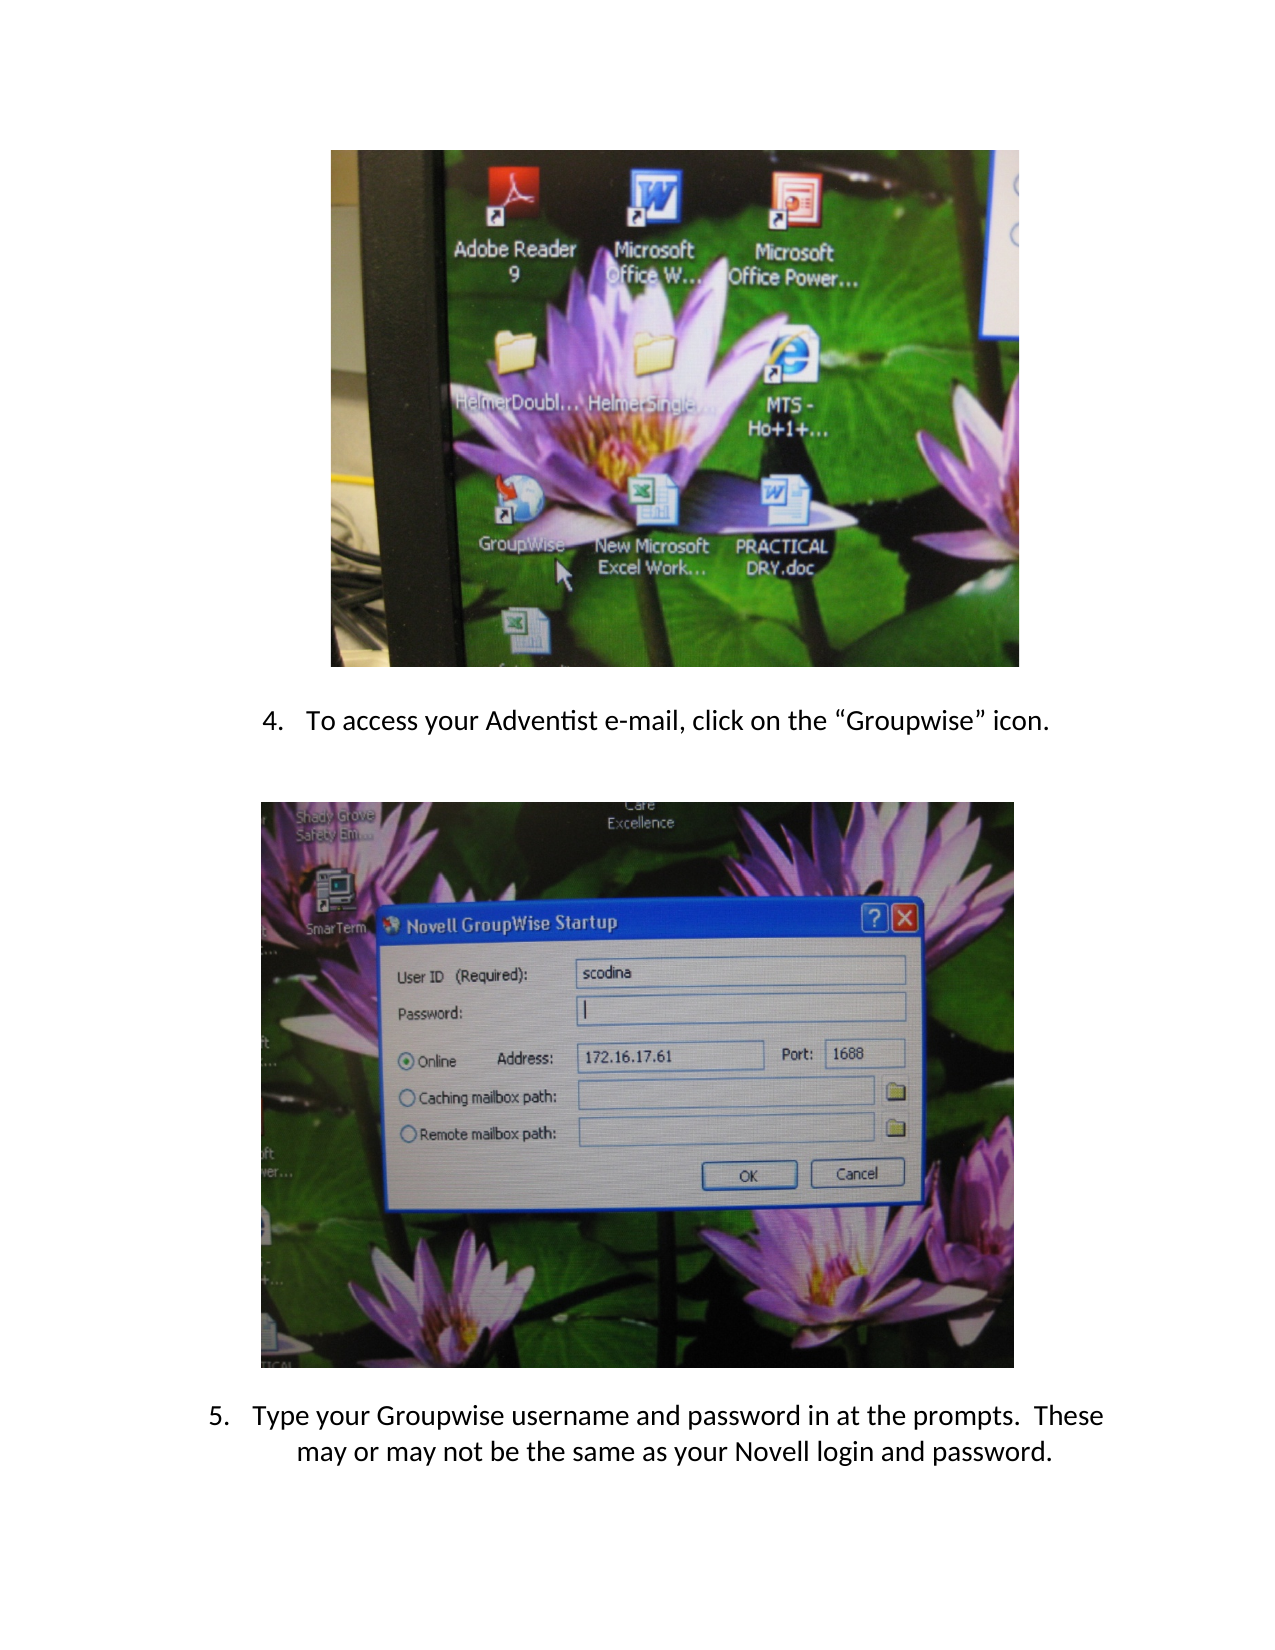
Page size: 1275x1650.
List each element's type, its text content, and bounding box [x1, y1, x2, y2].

list To access your Adventist e-mail, click on the “Groupwise” icon. [187, 702, 1125, 738]
list Type your Groupwise username and password in at the prompts. These may or may not be the same as your Novell login and password. [187, 1397, 1125, 1468]
picture [330, 150, 1020, 667]
picture [261, 802, 1014, 1368]
